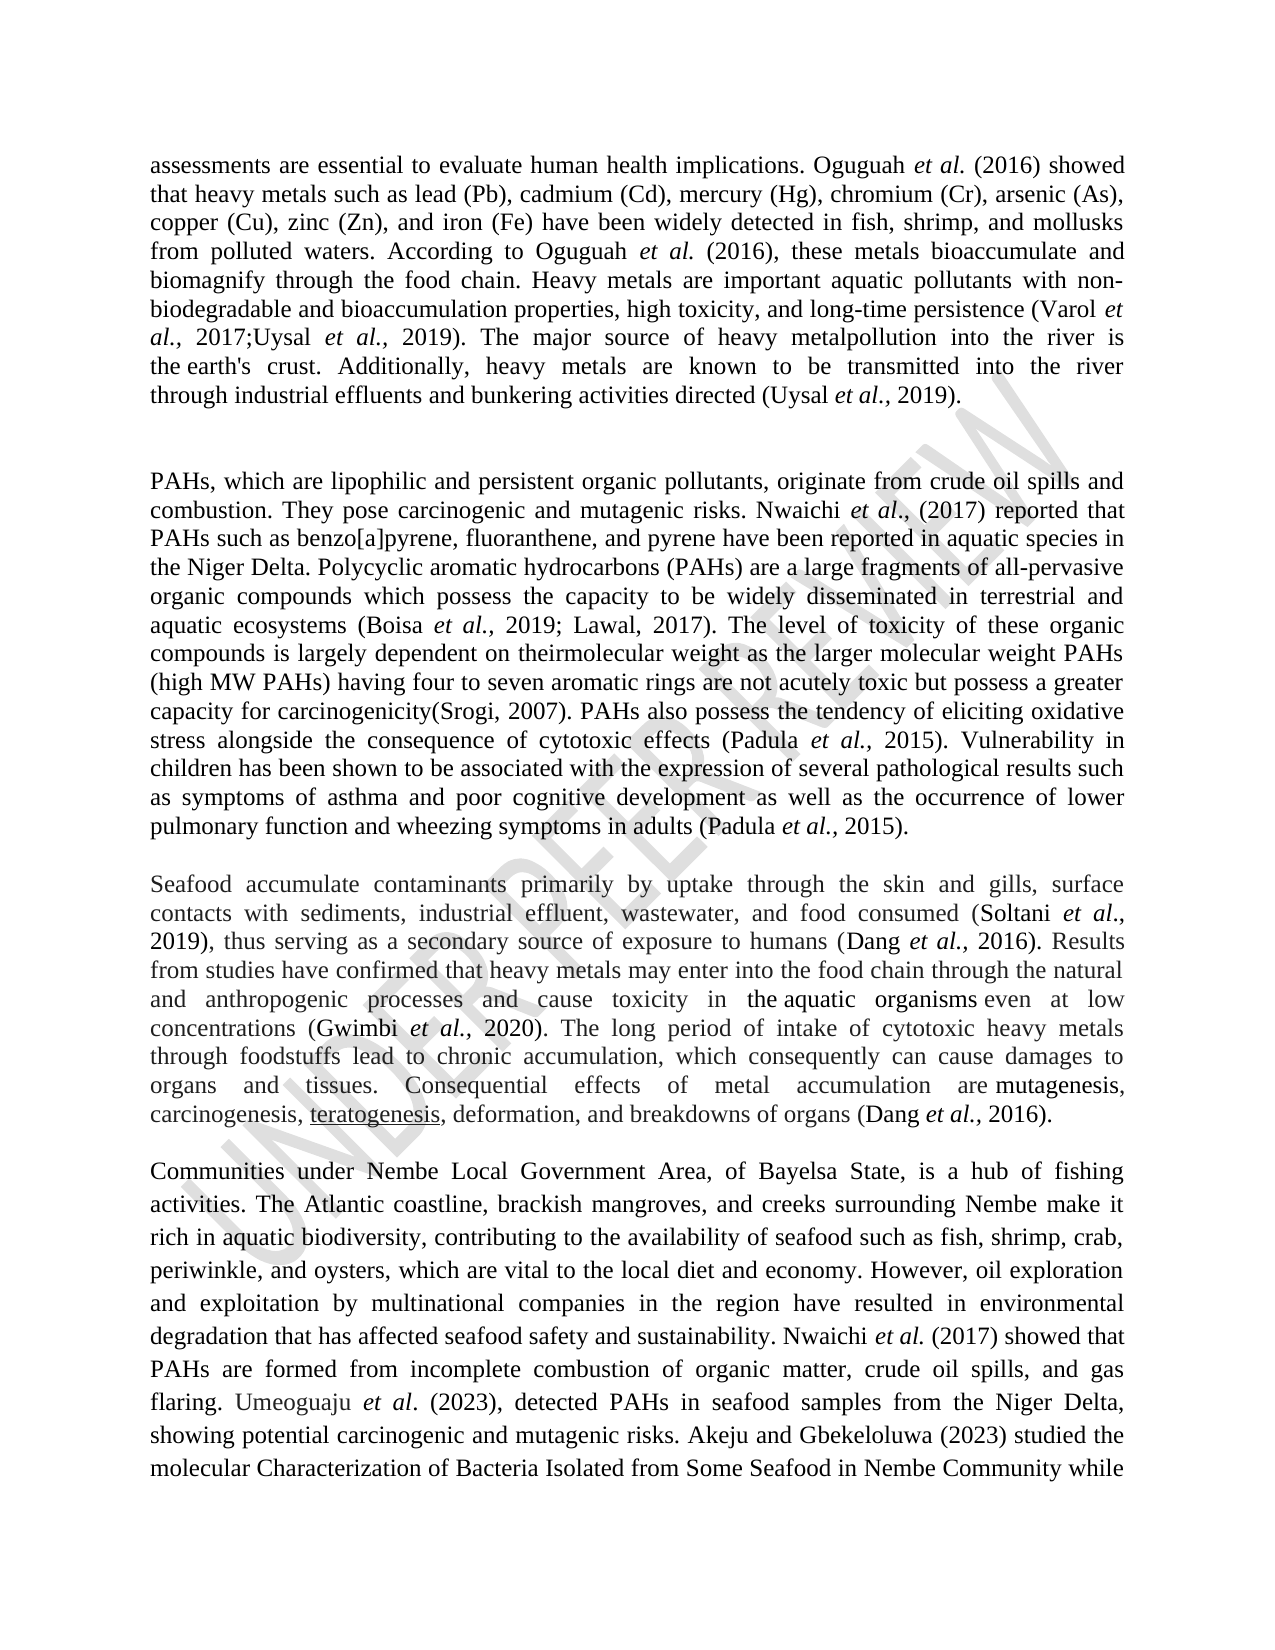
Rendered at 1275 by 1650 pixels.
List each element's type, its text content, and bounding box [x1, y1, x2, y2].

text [150, 150, 1125, 409]
text Seafood accumulate contaminants primarily by uptake through the skin and gills, surface contacts with sediments, industrial effluent, wastewater, and food consumed (Soltani et al., 2019), thus serving as a secondary source of exposure to humans (Dang et al., 2016). Results from studies have confirmed that heavy metals may enter into the food chain through the natural and anthropogenic processes and cause toxicity in the aquatic organisms even at low concentrations (Gwimbi et al., 2020). The long period of intake of cytotoxic heavy metals through foodstuffs lead to chronic accumulation, which consequently can cause damages to organs and tissues. Consequential effects of metal accumulation are mutagenesis, carcinogenesis, teratogenesis, deformation, and breakdowns of organs (Dang et al., 2016). [150, 869, 1125, 1128]
text PAHs, which are lipophilic and persistent organic pollutants, originate from crude oil spills and combustion. They pose carcinogenic and mutagenic risks. Nwaichi et al., (2017) reported that PAHs such as benzo[a]pyrene, fluoranthene, and pyrene have been reported in aquatic species in the Niger Delta. Polycyclic aromatic hydrocarbons (PAHs) are a large fragments of all-pervasive organic compounds which possess the capacity to be widely disseminated in terrestrial and aquatic ecosystems (Boisa et al., 2019; Lawal, 2017). The level of toxicity of these organic compounds is largely dependent on theirmolecular weight as the larger molecular weight PAHs (high MW PAHs) having four to seven aromatic rings are not acutely toxic but possess a greater capacity for carcinogenicity(Srogi, 2007). PAHs also possess the tendency of eliciting oxidative stress alongside the consequence of cytotoxic effects (Padula et al., 2015). Vulnerability in children has been shown to be associated with the expression of several pathological results such as symptoms of asthma and poor cognitive development as well as the occurrence of lower pulmonary function and wheezing symptoms in adults (Padula et al., 2015). [150, 466, 1125, 840]
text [150, 1156, 1125, 1482]
